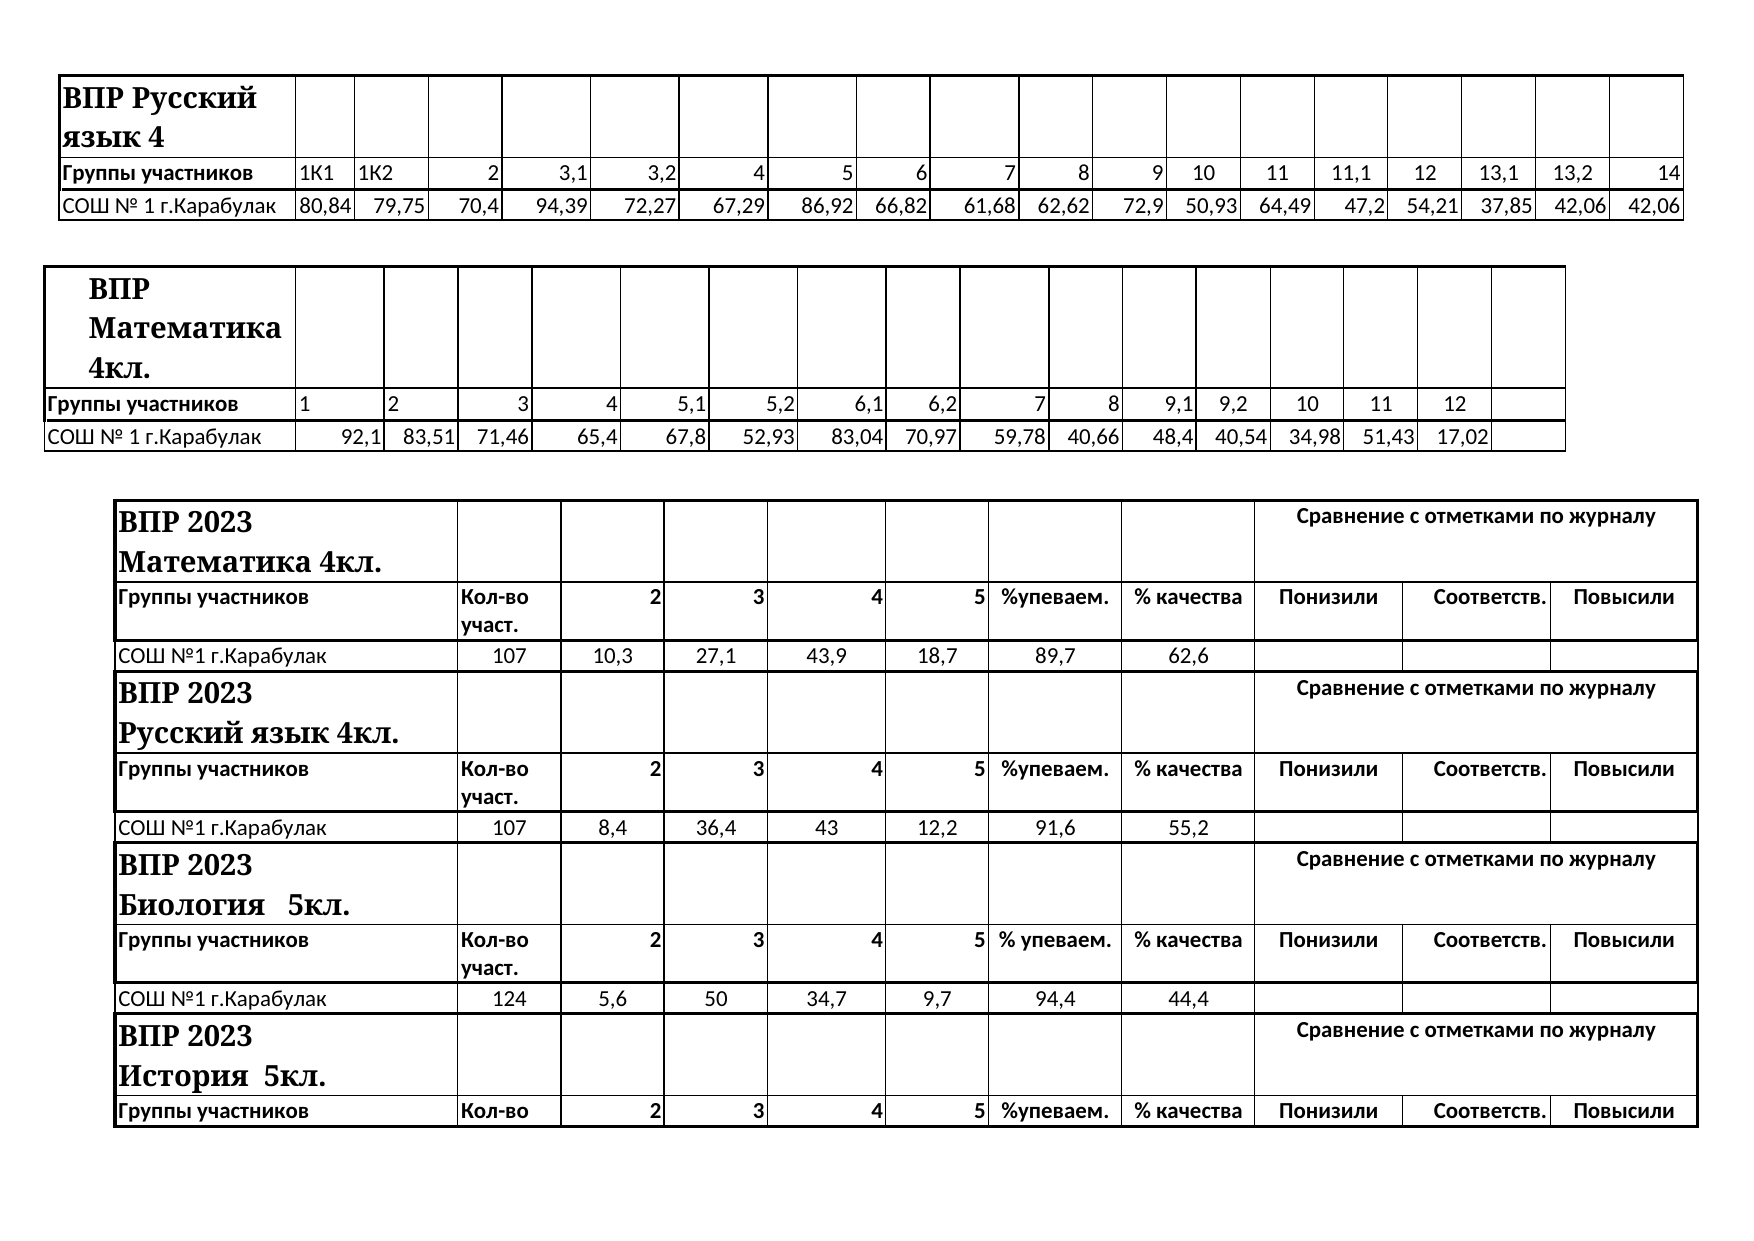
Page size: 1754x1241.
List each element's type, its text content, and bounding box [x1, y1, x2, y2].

table_header [1315, 77, 1387, 156]
table_header [1123, 268, 1195, 387]
table_cell %упеваем. [989, 583, 1121, 638]
table_header [886, 502, 988, 581]
table_cell 91,6 [989, 813, 1121, 841]
table_header [1271, 268, 1343, 387]
table_cell 17,02 [1418, 422, 1491, 450]
table_cell 5 [769, 158, 856, 188]
table_cell 59,78 [961, 422, 1048, 450]
table_cell [1551, 642, 1697, 670]
table_cell 64,49 [1241, 191, 1314, 219]
table_cell Группы участников [46, 389, 295, 419]
table_cell 36,4 [665, 813, 767, 841]
table_cell 83,04 [798, 422, 885, 450]
table_cell 34,7 [768, 984, 885, 1012]
table_cell 9 [1093, 158, 1166, 188]
table_cell 80,84 [296, 191, 354, 219]
table_cell 3 [665, 925, 767, 981]
table_cell Группы участников [117, 583, 457, 638]
table_cell 61,68 [931, 191, 1018, 219]
table_header [1462, 77, 1535, 156]
table_cell [1122, 1015, 1254, 1095]
table_cell СОШ №1 г.Карабулак [116, 642, 457, 670]
table_cell [1122, 844, 1254, 923]
table_header [989, 502, 1121, 581]
table_cell ВПР 2023 Русский язык 4кл. [117, 673, 457, 752]
table_cell 3 [665, 583, 767, 638]
table_cell 44,4 [1122, 984, 1254, 1012]
table_cell 11 [1241, 158, 1314, 188]
table_cell [562, 1015, 663, 1095]
table_cell 70,97 [887, 422, 959, 450]
table_header [1610, 77, 1683, 156]
table_header [1197, 268, 1270, 387]
table_cell [1255, 984, 1402, 1012]
table_header ВПР 2023 Математика 4кл. [117, 502, 457, 581]
table_cell 3,2 [591, 158, 678, 188]
table_cell [1551, 813, 1697, 841]
table_header [665, 502, 767, 581]
table_cell Группы участников [117, 1096, 457, 1125]
table_cell Соответств. [1403, 1096, 1550, 1125]
table_cell 94,39 [503, 191, 590, 219]
table_cell 2 [562, 583, 663, 638]
table_header [385, 268, 457, 387]
table_cell 71,46 [459, 422, 531, 450]
table_cell 10 [1167, 158, 1240, 188]
table_cell 124 [458, 984, 560, 1012]
table_header [768, 502, 885, 581]
table_cell 3 [459, 389, 531, 419]
table_cell Кол-во участ. [458, 1096, 560, 1125]
table_cell Соответств. [1403, 925, 1550, 981]
table_cell 9,7 [886, 984, 988, 1012]
table_cell 48,4 [1123, 422, 1195, 450]
table_header [1492, 268, 1565, 387]
table_cell [989, 673, 1121, 752]
table_cell 107 [458, 813, 560, 841]
table_cell 1К1 [296, 158, 354, 188]
table_header [798, 268, 885, 387]
table_cell 94,4 [989, 984, 1121, 1012]
table_cell 50,93 [1167, 191, 1240, 219]
table_cell [562, 844, 663, 923]
table_cell [665, 673, 767, 752]
table_cell 66,82 [857, 191, 929, 219]
table_header Сравнение с отметками по журналу [1255, 502, 1696, 581]
table_cell [458, 1015, 560, 1095]
table_cell [1403, 813, 1550, 841]
table_cell [1403, 984, 1550, 1012]
table_header [591, 77, 678, 156]
table_cell 43 [768, 813, 885, 841]
table_cell [1492, 422, 1565, 450]
table_cell % качества [1122, 754, 1254, 810]
table_cell 5,1 [621, 389, 708, 419]
table_cell 13,1 [1462, 158, 1535, 188]
table_cell %упеваем. [989, 754, 1121, 810]
table_header [296, 77, 354, 156]
table_cell Группы участников [61, 158, 295, 188]
table_cell 2 [385, 389, 457, 419]
table_cell 5 [886, 1096, 988, 1125]
table_cell [1255, 642, 1402, 670]
table_cell [665, 844, 767, 923]
table_cell 92,1 [296, 422, 383, 450]
table_cell 7 [931, 158, 1018, 188]
table_cell 11,1 [1315, 158, 1387, 188]
table_cell Кол-во участ. [458, 583, 560, 638]
table_cell 72,27 [591, 191, 678, 219]
table_header [533, 268, 620, 387]
table_cell 18,7 [886, 642, 988, 670]
table_cell 83,51 [385, 422, 457, 450]
table_header [355, 77, 428, 156]
table_header [1418, 268, 1491, 387]
table_cell 12 [1388, 158, 1461, 188]
table_cell 67,29 [680, 191, 767, 219]
table_cell 72,9 [1093, 191, 1166, 219]
table_cell 8 [1050, 389, 1122, 419]
table_cell 40,66 [1050, 422, 1122, 450]
table_cell Сравнение с отметками по журналу [1255, 1015, 1696, 1095]
table_cell Сравнение с отметками по журналу [1255, 673, 1696, 752]
table_cell Повысили [1551, 754, 1696, 810]
table_cell 13,2 [1536, 158, 1609, 188]
table_cell 5,6 [562, 984, 663, 1012]
table_cell 9,1 [1123, 389, 1195, 419]
table_cell 11 [1344, 389, 1417, 419]
table_cell 3 [665, 754, 767, 810]
table_cell Понизили [1255, 1096, 1402, 1125]
table_cell 6 [857, 158, 929, 188]
table_cell Понизили [1255, 583, 1402, 638]
table_cell 6,2 [887, 389, 959, 419]
table_cell 4 [768, 754, 885, 810]
table_cell [1122, 673, 1254, 752]
table_cell % качества [1122, 925, 1254, 981]
table_cell 2 [429, 158, 501, 188]
table_cell [1255, 813, 1402, 841]
table_cell 62,6 [1122, 642, 1254, 670]
table_header [1093, 77, 1166, 156]
table_cell 2 [562, 1096, 663, 1125]
table_cell 107 [458, 642, 560, 670]
table_cell [458, 844, 560, 923]
table_header [1020, 77, 1092, 156]
table_cell 3 [665, 1096, 767, 1125]
table_header [1344, 268, 1417, 387]
table_cell 8 [1020, 158, 1092, 188]
table_header [1167, 77, 1240, 156]
table_cell [989, 1015, 1121, 1095]
table_header [621, 268, 708, 387]
table_cell 12 [1418, 389, 1491, 419]
table_cell [768, 673, 885, 752]
table_cell [886, 673, 988, 752]
table_cell [562, 673, 663, 752]
table_cell 70,4 [429, 191, 501, 219]
table_cell Понизили [1255, 925, 1402, 981]
table_header [857, 77, 929, 156]
table_cell [1403, 642, 1550, 670]
table_header [710, 268, 797, 387]
table_cell 50 [665, 984, 767, 1012]
table_cell % качества [1122, 1096, 1254, 1125]
table_cell 10,3 [562, 642, 663, 670]
table_cell Группы участников [117, 754, 457, 810]
table_cell [1492, 389, 1565, 419]
table_cell 42,06 [1536, 191, 1609, 219]
table_cell 27,1 [665, 642, 767, 670]
table_cell 7 [961, 389, 1048, 419]
table_cell СОШ №1 г.Карабулак [116, 984, 457, 1012]
table_cell 3,1 [503, 158, 590, 188]
table_cell 4 [533, 389, 620, 419]
table_cell 79,75 [355, 191, 428, 219]
table_cell 65,4 [533, 422, 620, 450]
table_header [769, 77, 856, 156]
table_header [680, 77, 767, 156]
table_cell 62,62 [1020, 191, 1092, 219]
table_cell [458, 673, 560, 752]
table_cell 5 [886, 925, 988, 981]
table_header [1050, 268, 1122, 387]
table_cell Соответств. [1403, 754, 1550, 810]
table_cell 34,98 [1271, 422, 1343, 450]
table_cell 2 [562, 754, 663, 810]
table_header ВПР Математика 4кл. [46, 268, 295, 387]
table_header [296, 268, 383, 387]
table_cell 8,4 [562, 813, 663, 841]
table_cell 5 [886, 754, 988, 810]
table_cell 5,2 [710, 389, 797, 419]
table_header [887, 268, 959, 387]
table_cell Повысили [1551, 1096, 1696, 1125]
table_cell 51,43 [1344, 422, 1417, 450]
table_header [429, 77, 501, 156]
table_cell СОШ №1 г.Карабулак [116, 813, 457, 841]
table_cell 4 [768, 1096, 885, 1125]
table_cell [768, 1015, 885, 1095]
table_cell Понизили [1255, 754, 1402, 810]
table_cell 42,06 [1610, 191, 1683, 219]
table_header [562, 502, 663, 581]
table_cell 43,9 [768, 642, 885, 670]
table_cell Сравнение с отметками по журналу [1255, 844, 1696, 923]
table_cell СОШ № 1 г.Карабулак [60, 189, 295, 219]
table_cell Группы участников [117, 925, 457, 981]
table_header [459, 268, 531, 387]
table_cell СОШ № 1 г.Карабулак [45, 420, 295, 450]
table_cell 2 [562, 925, 663, 981]
table_cell 4 [768, 583, 885, 638]
table_cell 12,2 [886, 813, 988, 841]
table_header [1241, 77, 1314, 156]
table_header [961, 268, 1048, 387]
table_cell 1 [296, 389, 383, 419]
table_cell [989, 844, 1121, 923]
table_cell 89,7 [989, 642, 1121, 670]
table_cell 86,92 [769, 191, 856, 219]
table_header [1536, 77, 1609, 156]
table_cell 1К2 [355, 158, 428, 188]
table_header [1122, 502, 1254, 581]
table_cell [886, 1015, 988, 1095]
table_header [931, 77, 1018, 156]
table_cell 4 [680, 158, 767, 188]
table_cell [1551, 984, 1697, 1012]
table_cell Повысили [1551, 583, 1696, 638]
table_cell ВПР 2023 История 5кл. [117, 1015, 457, 1095]
table_cell Кол-во участ. [458, 754, 560, 810]
table_cell [665, 1015, 767, 1095]
table_cell 47,2 [1315, 191, 1387, 219]
table_cell 52,93 [710, 422, 797, 450]
table_cell Кол-во участ. [458, 925, 560, 981]
table_cell 6,1 [798, 389, 885, 419]
table_cell Соответств. [1403, 583, 1550, 638]
table_cell 37,85 [1462, 191, 1535, 219]
table_cell Повысили [1551, 925, 1696, 981]
table_cell % качества [1122, 583, 1254, 638]
table_cell 67,8 [621, 422, 708, 450]
table_cell 14 [1610, 158, 1683, 188]
table_cell [768, 844, 885, 923]
table_cell 4 [768, 925, 885, 981]
table_cell 9,2 [1197, 389, 1270, 419]
table_cell 54,21 [1388, 191, 1461, 219]
table_cell 40,54 [1197, 422, 1270, 450]
table_cell [886, 844, 988, 923]
table_cell ВПР 2023 Биология 5кл. [117, 844, 457, 923]
table_cell 55,2 [1122, 813, 1254, 841]
table_cell %упеваем. [989, 1096, 1121, 1125]
table_header [503, 77, 590, 156]
table_header [458, 502, 560, 581]
table_header [1388, 77, 1461, 156]
table_cell 10 [1271, 389, 1343, 419]
table_cell 5 [886, 583, 988, 638]
table_cell % упеваем. [989, 925, 1121, 981]
table_header ВПР Русский язык 4 [61, 77, 295, 156]
